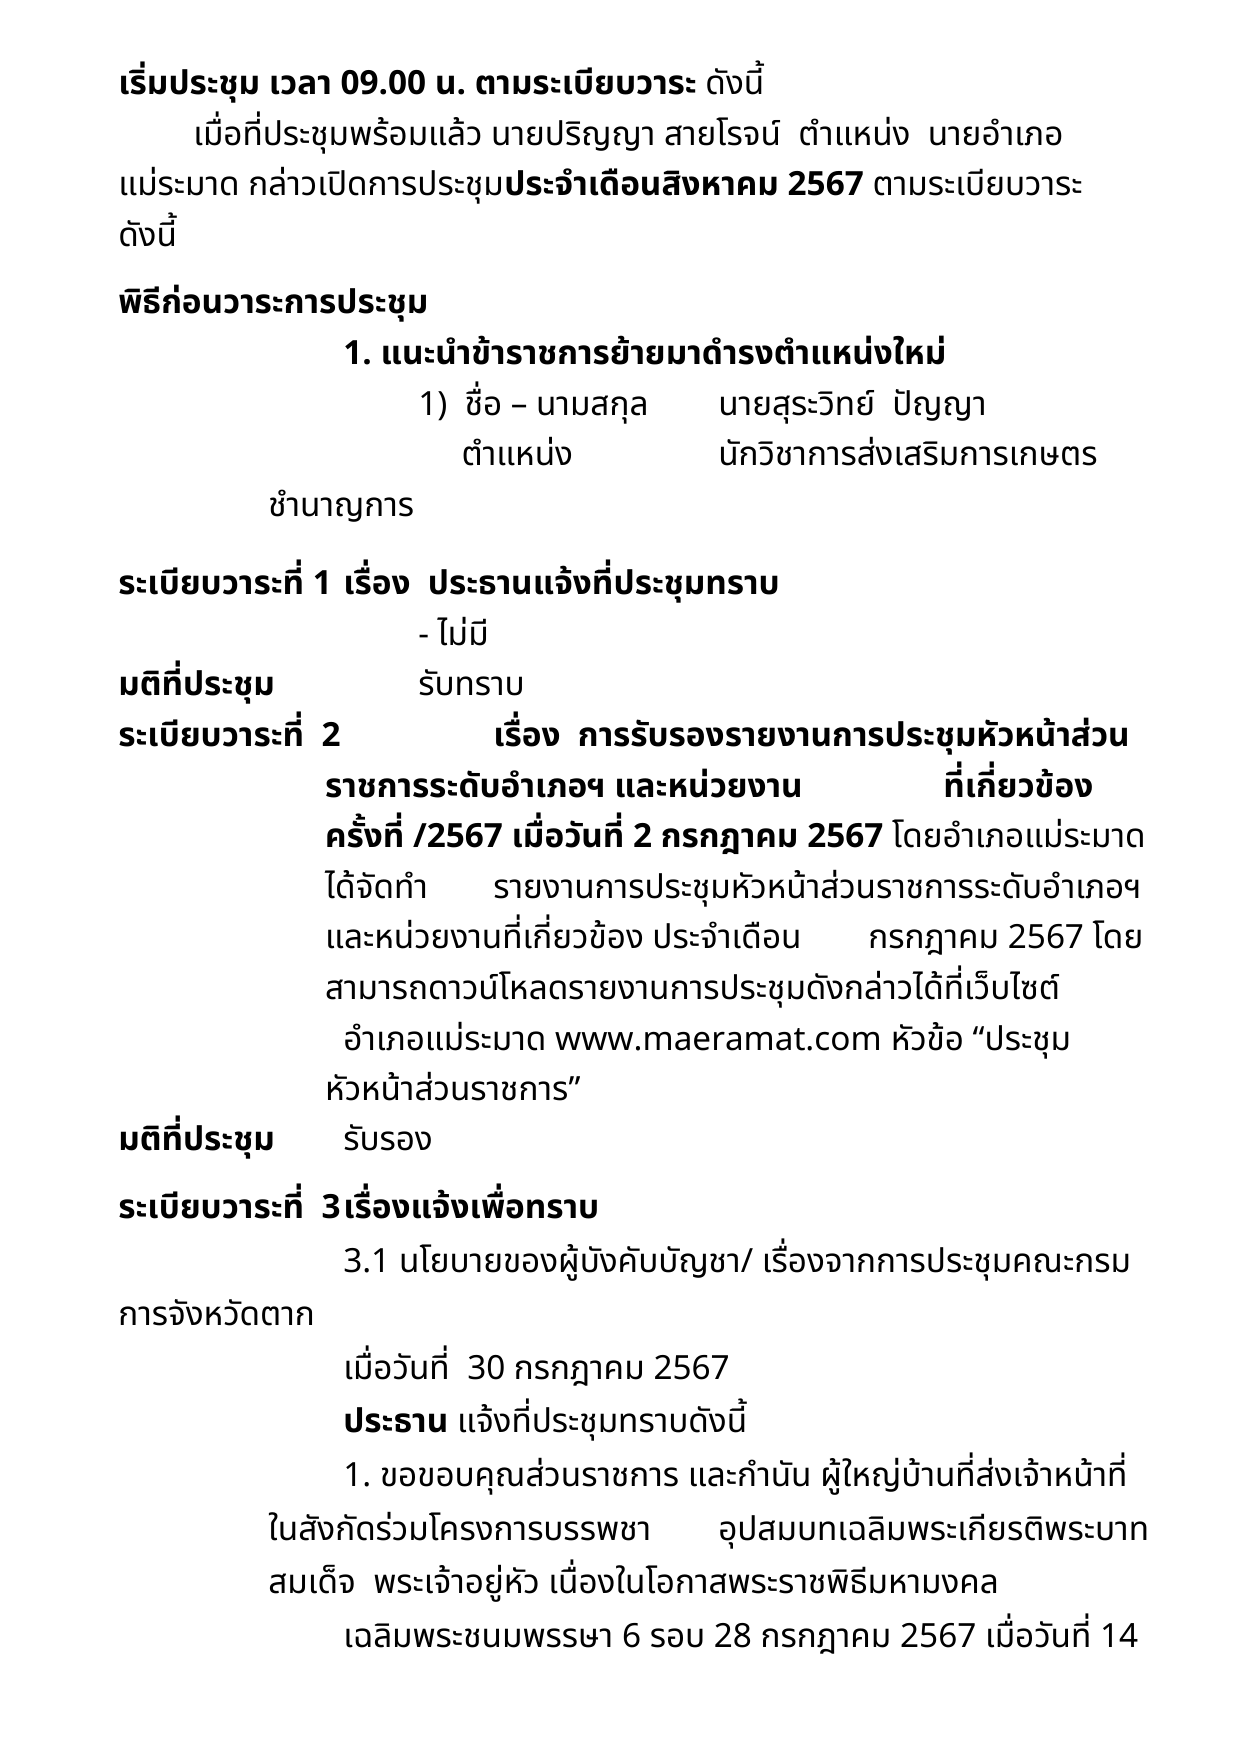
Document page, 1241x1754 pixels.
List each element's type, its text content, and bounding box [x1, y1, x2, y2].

text เริ่มประชุม เวลา 09.00 น. ตามระเบียบวาระ ดังนี้ [118, 59, 1152, 110]
text เมื่อที่ประชุมพร้อมแล้ว นายปริญญา สายโรจน์ ตำแหน่ง นายอำเภอแม่ระมาด กล่าวเปิดการประชุมประจำเดือนสิงหาคม 2567 ตามระเบียบวาระ ดังนี้ [118, 110, 1152, 261]
text 3.1 นโยบายของผู้บังคับบัญชา/ เรื่องจากการประชุมคณะกรมการจังหวัดตาก [118, 1236, 1152, 1341]
text ระเบียบวาระที่ 2 เรื่อง การรับรองรายงานการประชุมหัวหน้าส่วนราชการระดับอำเภอฯ และหน่วยงาน ที่เกี่ยวข้อง ครั้งที่ /2567 เมื่อวันที่ 2 กรกฎาคม 2567 โดยอำเภอแม่ระมาดได้จัดทำ รายงานการประชุมหัวหน้าส่วนราชการระดับอำเภอฯ และหน่วยงานที่เกี่ยวข้อง ประจำเดือน กรกฎาคม 2567 โดยสามารถดาวน์โหลดรายงานการประชุมดังกล่าวได้ที่เว็บไซต์ อำเภอแม่ระมาด www.maeramat.com หัวข้อ “ประชุมหัวหน้าส่วนราชการ” [118, 711, 1152, 1115]
text พิธีก่อนวาระการประชุม [118, 278, 1152, 329]
text เมื่อวันที่ 30 กรกฎาคม 2567 [268, 1343, 1152, 1394]
text ระเบียบวาระที่ 1 เรื่อง ประธานแจ้งที่ประชุมทราบ [118, 559, 1152, 610]
text ประธาน แจ้งที่ประชุมทราบดังนี้ [268, 1397, 1152, 1448]
text ตำแหน่ง นักวิชาการส่งเสริมการเกษตรชำนาญการ [268, 430, 1152, 531]
text ระเบียบวาระที่ 3 เรื่องแจ้งเพื่อทราบ [118, 1183, 1152, 1233]
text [268, 1451, 1152, 1662]
text มติที่ประชุม รับรอง [118, 1115, 1152, 1166]
text 1) ชื่อ – นามสกุล นายสุระวิทย์ ปัญญา [268, 379, 1152, 430]
text มติที่ประชุม รับทราบ [118, 660, 1152, 711]
text 1. แนะนำข้าราชการย้ายมาดำรงตำแหน่งใหม่ [268, 329, 1152, 379]
text - ไม่มี [118, 610, 1152, 660]
